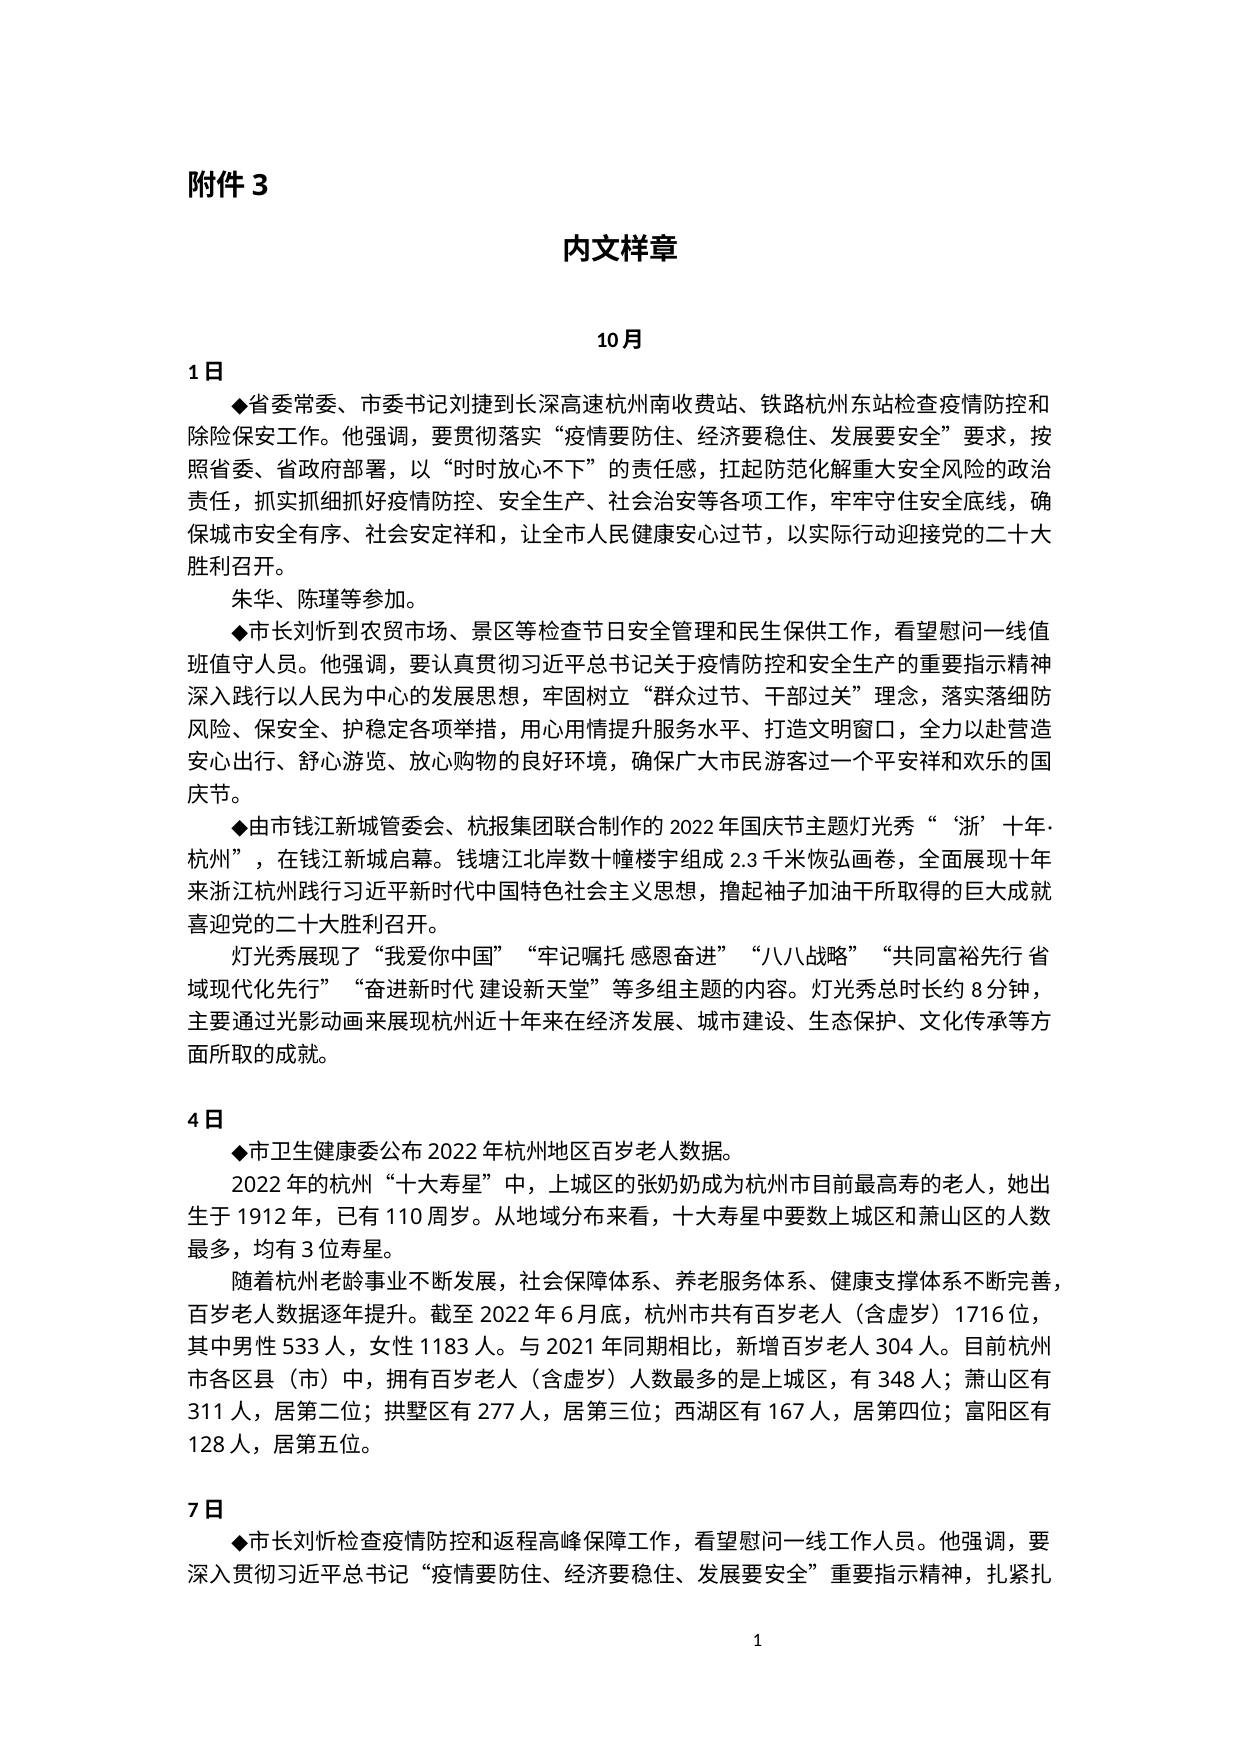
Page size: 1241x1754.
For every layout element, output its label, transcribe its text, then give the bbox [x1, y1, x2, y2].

text ◆市卫生健康委公布2022年杭州地区百岁老人数据。 [187, 1134, 1053, 1166]
text ◆省委常委、市委书记刘捷到长深高速杭州南收费站、铁路杭州东站检查疫情防控和除险保安工作。他强调，要贯彻落实“疫情要防住、经济要稳住、发展要安全”要求，按照省委、省政府部署，以“时时放心不下”的责任感，扛起防范化解重大安全风险的政治责任，抓实抓细抓好疫情防控、安全生产、社会治安等各项工作，牢牢守住安全底线，确保城市安全有序、社会安定祥和，让全市人民健康安心过节，以实际行动迎接党的二十大胜利召开。 [187, 386, 1053, 581]
text ◆由市钱江新城管委会、杭报集团联合制作的2022年国庆节主题灯光秀“‘浙’十年·杭州”，在钱江新城启幕。钱塘江北岸数十幢楼宇组成2.3千米恢弘画卷，全面展现十年来浙江杭州践行习近平新时代中国特色社会主义思想，撸起袖子加油干所取得的巨大成就，喜迎党的二十大胜利召开。 [187, 809, 1053, 939]
text 1日 [187, 354, 1053, 386]
text 内文样章 [187, 226, 1053, 268]
text 灯光秀展现了“我爱你中国”“牢记嘱托 感恩奋进”“八八战略”“共同富裕先行 省域现代化先行”“奋进新时代 建设新天堂”等多组主题的内容。灯光秀总时长约8分钟，主要通过光影动画来展现杭州近十年来在经济发展、城市建设、生态保护、文化传承等方面所取的成就。 [187, 939, 1053, 1069]
text 4日 [187, 1101, 1053, 1134]
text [187, 1524, 1053, 1589]
text 10月 [187, 321, 1053, 354]
text 2022年的杭州“十大寿星”中，上城区的张奶奶成为杭州市目前最高寿的老人，她出生于1912年，已有110周岁。从地域分布来看，十大寿星中要数上城区和萧山区的人数最多，均有3位寿星。 [187, 1166, 1053, 1264]
text 随着杭州老龄事业不断发展，社会保障体系、养老服务体系、健康支撑体系不断完善，百岁老人数据逐年提升。截至2022年6月底，杭州市共有百岁老人（含虚岁）1716位，其中男性533人，女性1183人。与2021年同期相比，新增百岁老人304人。目前杭州市各区县（市）中，拥有百岁老人（含虚岁）人数最多的是上城区，有348人；萧山区有311人，居第二位；拱墅区有277人，居第三位；西湖区有167人，居第四位；富阳区有128人，居第五位。 [187, 1264, 1053, 1459]
text ◆市长刘忻到农贸市场、景区等检查节日安全管理和民生保供工作，看望慰问一线值班值守人员。他强调，要认真贯彻习近平总书记关于疫情防控和安全生产的重要指示精神，深入践行以人民为中心的发展思想，牢固树立“群众过节、干部过关”理念，落实落细防风险、保安全、护稳定各项举措，用心用情提升服务水平、打造文明窗口，全力以赴营造安心出行、舒心游览、放心购物的良好环境，确保广大市民游客过一个平安祥和欢乐的国庆节。 [187, 614, 1053, 809]
text 附件3 [187, 162, 1053, 204]
text 朱华、陈瑾等参加。 [187, 581, 1053, 614]
text 7日 [187, 1491, 1053, 1524]
